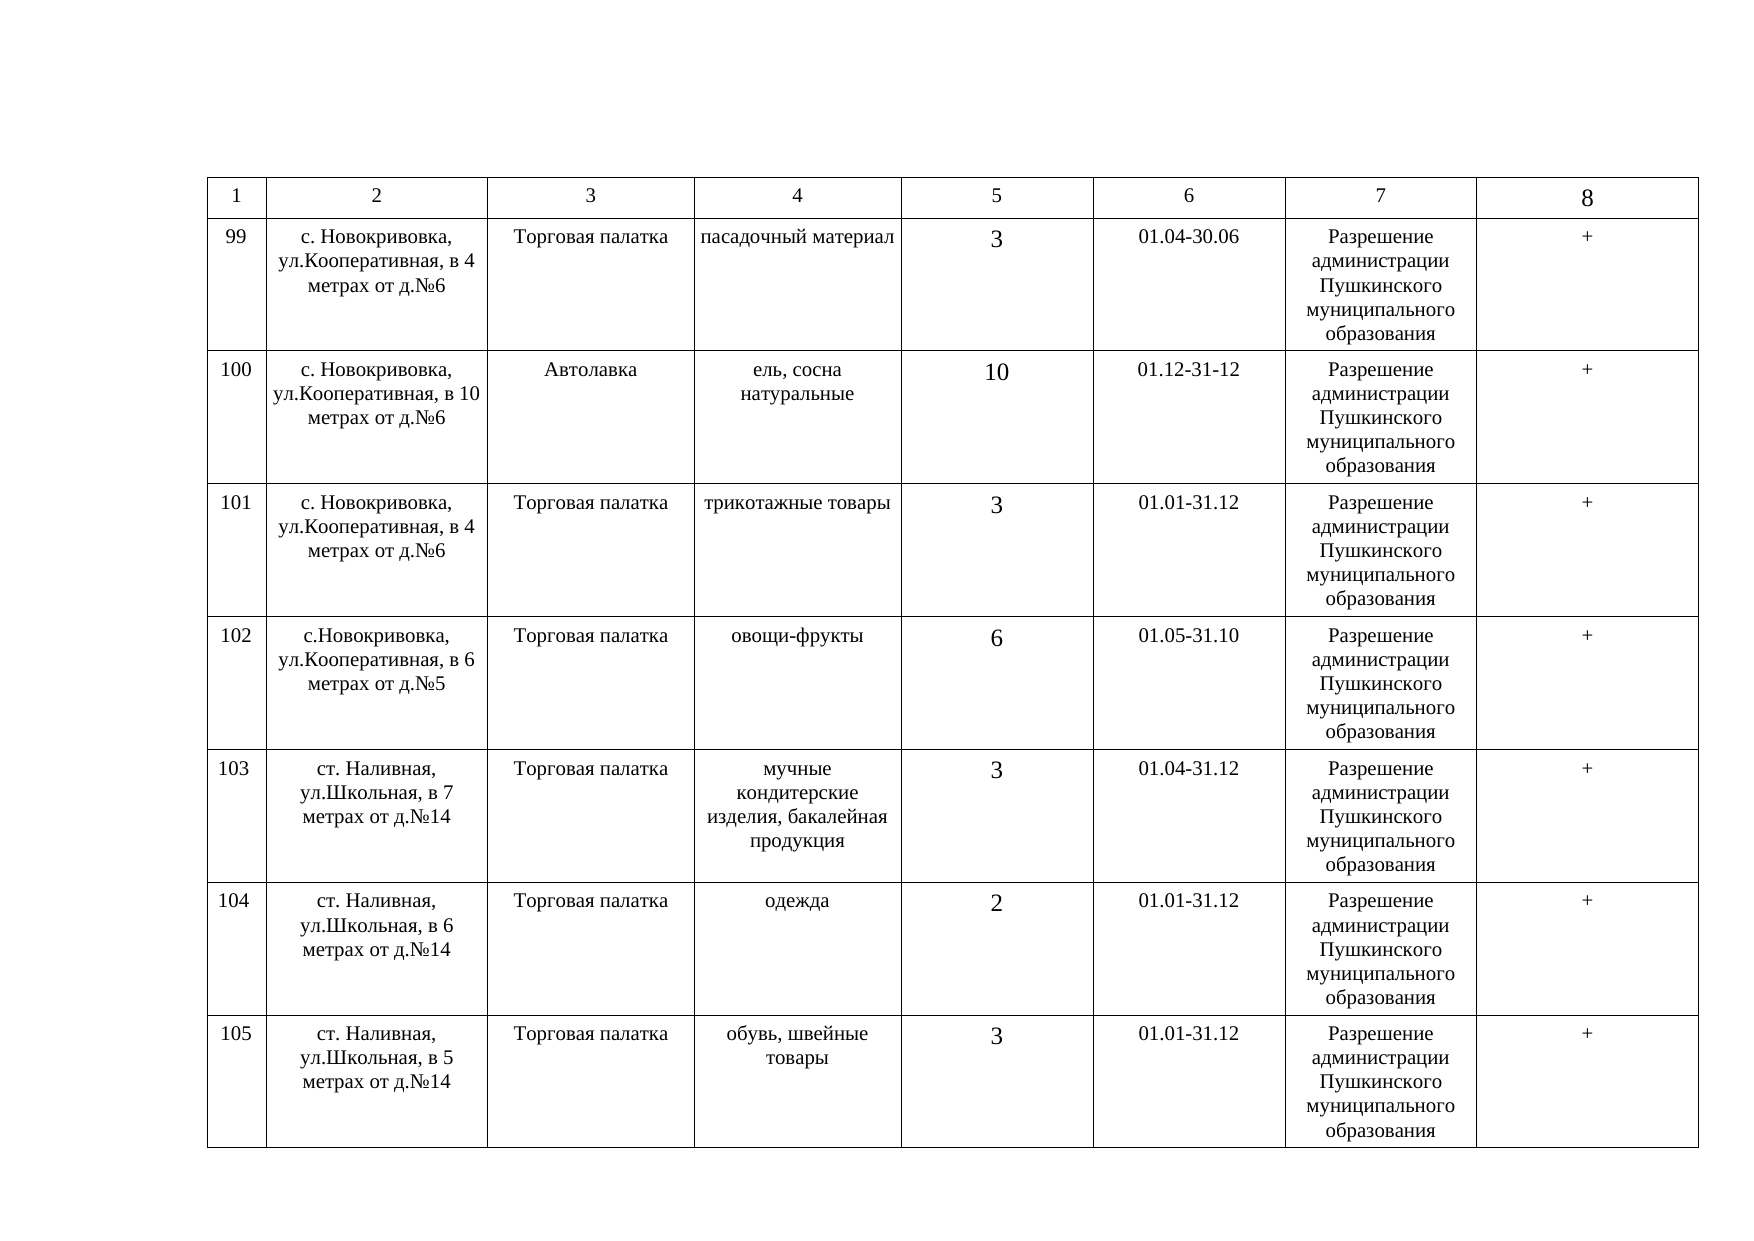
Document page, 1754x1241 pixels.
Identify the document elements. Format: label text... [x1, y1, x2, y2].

table_cell 01.01-31.12 [1094, 484, 1285, 616]
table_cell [1286, 1016, 1476, 1147]
table_cell с. Новокривовка, ул.Кооперативная, в 4 метрах от д.№6 [267, 219, 487, 350]
table_header 4 [695, 178, 901, 218]
table_cell ель, сосна натуральные [695, 351, 901, 483]
table_cell Торговая палатка [488, 617, 694, 749]
table_cell 102 [208, 617, 266, 749]
table_cell Разрешение администрации Пушкинского муниципального образования [1286, 883, 1476, 1014]
table_cell одежда [695, 883, 901, 1014]
table_cell + [1477, 219, 1698, 350]
table_cell + [1477, 883, 1698, 1014]
table_cell + [1477, 484, 1698, 616]
table_cell 01.05-31.10 [1094, 617, 1285, 749]
table_cell 100 [208, 351, 266, 483]
table_cell с. Новокривовка, ул.Кооперативная, в 10 метрах от д.№6 [267, 351, 487, 483]
table_cell овощи-фрукты [695, 617, 901, 749]
table_cell 105 [208, 1016, 266, 1147]
table_cell ст. Наливная, ул.Школьная, в 5 метрах от д.№14 [267, 1016, 487, 1147]
table_cell Торговая палатка [488, 750, 694, 882]
table_header 2 [267, 178, 487, 218]
table_header 3 [488, 178, 694, 218]
table_header 5 [902, 178, 1093, 218]
table_cell Разрешение администрации Пушкинского муниципального образования [1286, 617, 1476, 749]
table_cell трикотажные товары [695, 484, 901, 616]
table_cell Торговая палатка [488, 484, 694, 616]
table_cell Разрешение администрации Пушкинского муниципального образования [1286, 351, 1476, 483]
table_cell Автолавка [488, 351, 694, 483]
table_cell 01.04-30.06 [1094, 219, 1285, 350]
table_cell Разрешение администрации Пушкинского муниципального образования [1286, 484, 1476, 616]
table_cell + [1477, 617, 1698, 749]
table_cell 6 [902, 617, 1093, 749]
table_cell 99 [208, 219, 266, 350]
table_cell Торговая палатка [488, 883, 694, 1014]
table_cell 3 [902, 484, 1093, 616]
table_cell 01.12-31-12 [1094, 351, 1285, 483]
table_cell Торговая палатка [488, 219, 694, 350]
table_header 8 [1477, 178, 1698, 218]
table_cell пасадочный материал [695, 219, 901, 350]
table_cell мучные кондитерские изделия, бакалейная продукция [695, 750, 901, 882]
table_cell 01.01-31.12 [1094, 1016, 1285, 1147]
table_cell 3 [902, 1016, 1093, 1147]
table_cell ст. Наливная, ул.Школьная, в 7 метрах от д.№14 [267, 750, 487, 882]
table_cell + [1477, 351, 1698, 483]
table_cell 104 [208, 883, 266, 1014]
table_cell Разрешение администрации Пушкинского муниципального образования [1286, 750, 1476, 882]
table_cell + [1477, 1016, 1698, 1147]
table_cell 2 [902, 883, 1093, 1014]
table_cell 3 [902, 219, 1093, 350]
table_cell с. Новокривовка, ул.Кооперативная, в 4 метрах от д.№6 [267, 484, 487, 616]
table_cell ст. Наливная, ул.Школьная, в 6 метрах от д.№14 [267, 883, 487, 1014]
table_cell 01.01-31.12 [1094, 883, 1285, 1014]
table_cell 3 [902, 750, 1093, 882]
table_cell 10 [902, 351, 1093, 483]
table_cell Торговая палатка [488, 1016, 694, 1147]
table_header 1 [208, 178, 266, 218]
table_header 6 [1094, 178, 1285, 218]
table_cell обувь, швейные товары [695, 1016, 901, 1147]
table_cell с.Новокривовка, ул.Кооперативная, в 6 метрах от д.№5 [267, 617, 487, 749]
table_cell 103 [208, 750, 266, 882]
table_cell 101 [208, 484, 266, 616]
table_header 7 [1286, 178, 1476, 218]
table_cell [1286, 219, 1476, 350]
table_cell 01.04-31.12 [1094, 750, 1285, 882]
table_cell + [1477, 750, 1698, 882]
